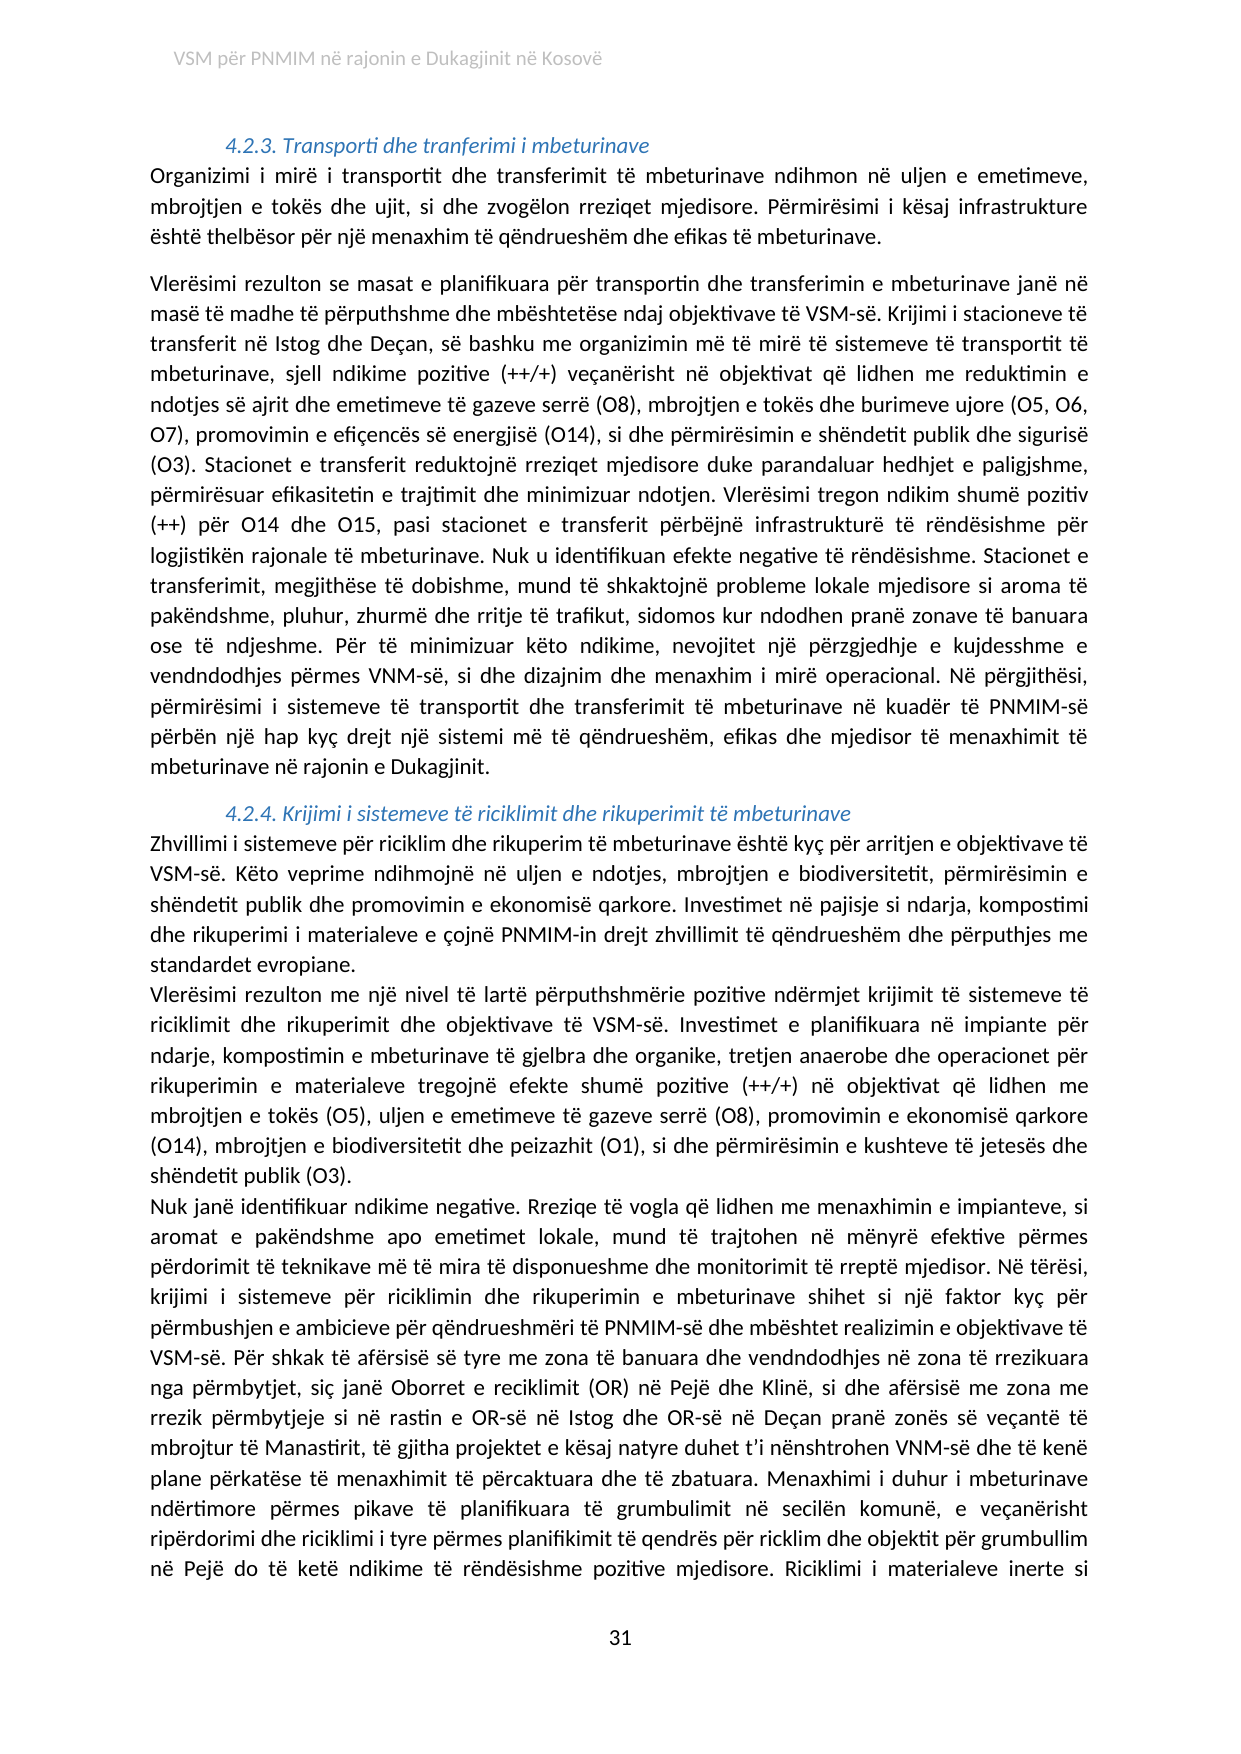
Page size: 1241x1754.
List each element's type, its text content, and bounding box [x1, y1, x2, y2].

subtitle 4.2.3. Transporti dhe tranferimi i mbeturinave [225, 131, 1090, 159]
subtitle 4.2.4. Krijimi i sistemeve të riciklimit dhe rikuperimit të mbeturinave [225, 799, 1090, 827]
text Vlerësimi rezulton me një nivel të lartë përputhshmërie pozitive ndërmjet krijimit të sistemeve të riciklimit dhe rikuperimit dhe objektivave të VSM-së. Investimet e planifikuara në impiante për ndarje, kompostimin e mbeturinave të gjelbra dhe organike, tretjen anaerobe dhe operacionet për rikuperimin e materialeve tregojnë efekte shumë pozitive (++/+) në objektivat që lidhen me mbrojtjen e tokës (O5), uljen e emetimeve të gazeve serrë (O8), promovimin e ekonomisë qarkore (O14), mbrojtjen e biodiversitetit dhe peizazhit (O1), si dhe përmirësimin e kushteve të jetesës dhe shëndetit publik (O3). [150, 980, 1090, 1189]
text Vlerësimi rezulton se masat e planifikuara për transportin dhe transferimin e mbeturinave janë në masë të madhe të përputhshme dhe mbështetëse ndaj objektivave të VSM-së. Krijimi i stacioneve të transferit në Istog dhe Deçan, së bashku me organizimin më të mirë të sistemeve të transportit të mbeturinave, sjell ndikime pozitive (++/+) veçanërisht në objektivat që lidhen me reduktimin e ndotjes së ajrit dhe emetimeve të gazeve serrë (O8), mbrojtjen e tokës dhe burimeve ujore (O5, O6, O7), promovimin e efiçencës së energjisë (O14), si dhe përmirësimin e shëndetit publik dhe sigurisë (O3). Stacionet e transferit reduktojnë rreziqet mjedisore duke parandaluar hedhjet e paligjshme, përmirësuar efikasitetin e trajtimit dhe minimizuar ndotjen. Vlerësimi tregon ndikim shumë pozitiv (++) për O14 dhe O15, pasi stacionet e transferit përbëjnë infrastrukturë të rëndësishme për logjistikën rajonale të mbeturinave. Nuk u identifikuan efekte negative të rëndësishme. Stacionet e transferimit, megjithëse të dobishme, mund të shkaktojnë probleme lokale mjedisore si aroma të pakëndshme, pluhur, zhurmë dhe rritje të trafikut, sidomos kur ndodhen pranë zonave të banuara ose të ndjeshme. Për të minimizuar këto ndikime, nevojitet një përzgjedhje e kujdesshme e vendndodhjes përmes VNM-së, si dhe dizajnim dhe menaxhim i mirë operacional. Në përgjithësi, përmirësimi i sistemeve të transportit dhe transferimit të mbeturinave në kuadër të PNMIM-së përbën një hap kyç drejt një sistemi më të qëndrueshëm, efikas dhe mjedisor të menaxhimit të mbeturinave në rajonin e Dukagjinit. [150, 269, 1090, 780]
text Zhvillimi i sistemeve për riciklim dhe rikuperim të mbeturinave është kyç për arritjen e objektivave të VSM-së. Këto veprime ndihmojnë në uljen e ndotjes, mbrojtjen e biodiversitetit, përmirësimin e shëndetit publik dhe promovimin e ekonomisë qarkore. Investimet në pajisje si ndarja, kompostimi dhe rikuperimi i materialeve e çojnë PNMIM-in drejt zhvillimit të qëndrueshëm dhe përputhjes me standardet evropiane. [150, 829, 1090, 978]
text Organizimi i mirë i transportit dhe transferimit të mbeturinave ndihmon në uljen e emetimeve, mbrojtjen e tokës dhe ujit, si dhe zvogëlon rreziqet mjedisore. Përmirësimi i kësaj infrastrukture është thelbësor për një menaxhim të qëndrueshëm dhe efikas të mbeturinave. [150, 162, 1090, 250]
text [150, 1192, 1090, 1582]
